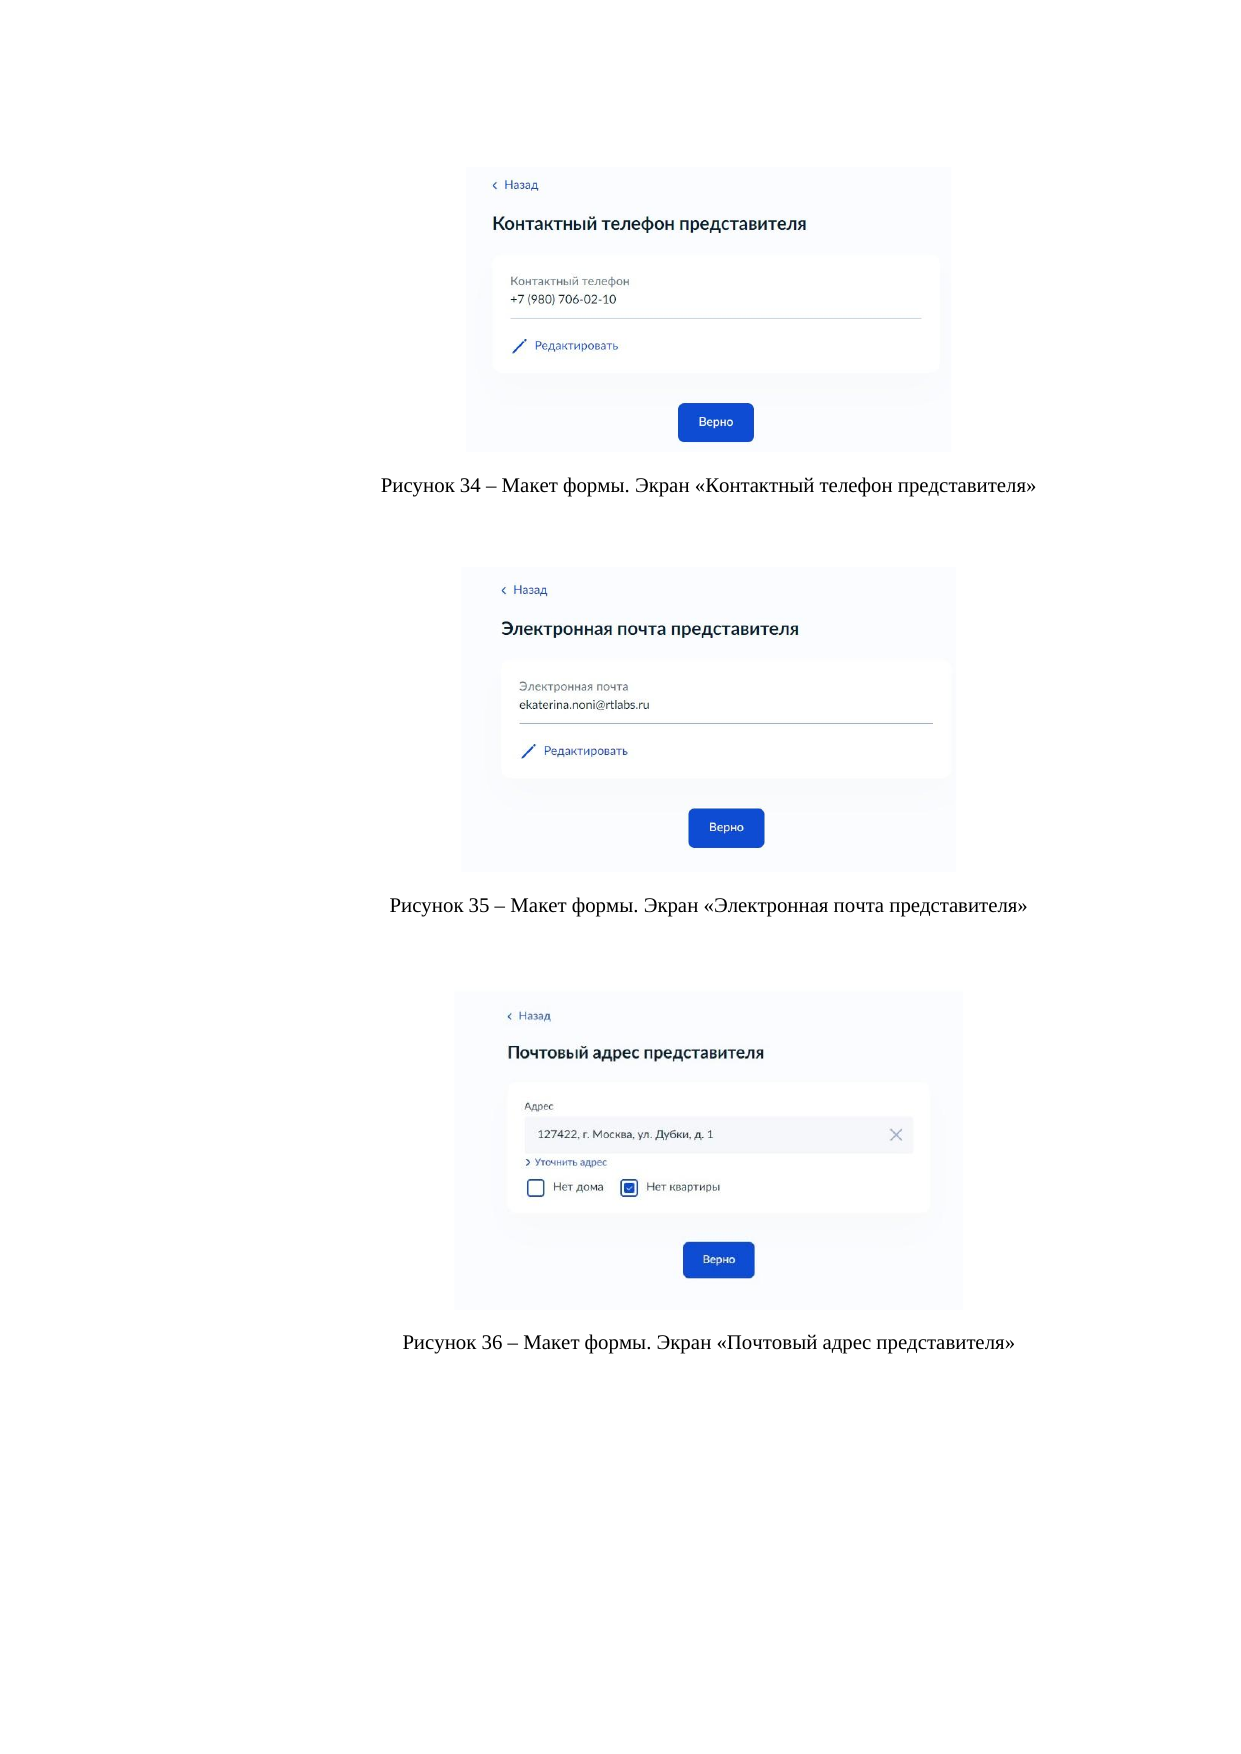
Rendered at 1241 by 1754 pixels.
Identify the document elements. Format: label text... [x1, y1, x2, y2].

picture [454, 987, 964, 1310]
text Рисунок 36 – Макет формы. Экран «Почтовый адрес представителя» [177, 1330, 1152, 1354]
text Рисунок 34 – Макет формы. Экран «Контактный телефон представителя» [177, 473, 1152, 497]
picture [466, 167, 952, 452]
picture [461, 567, 957, 872]
text Рисунок 35 – Макет формы. Экран «Электронная почта представителя» [177, 893, 1152, 917]
